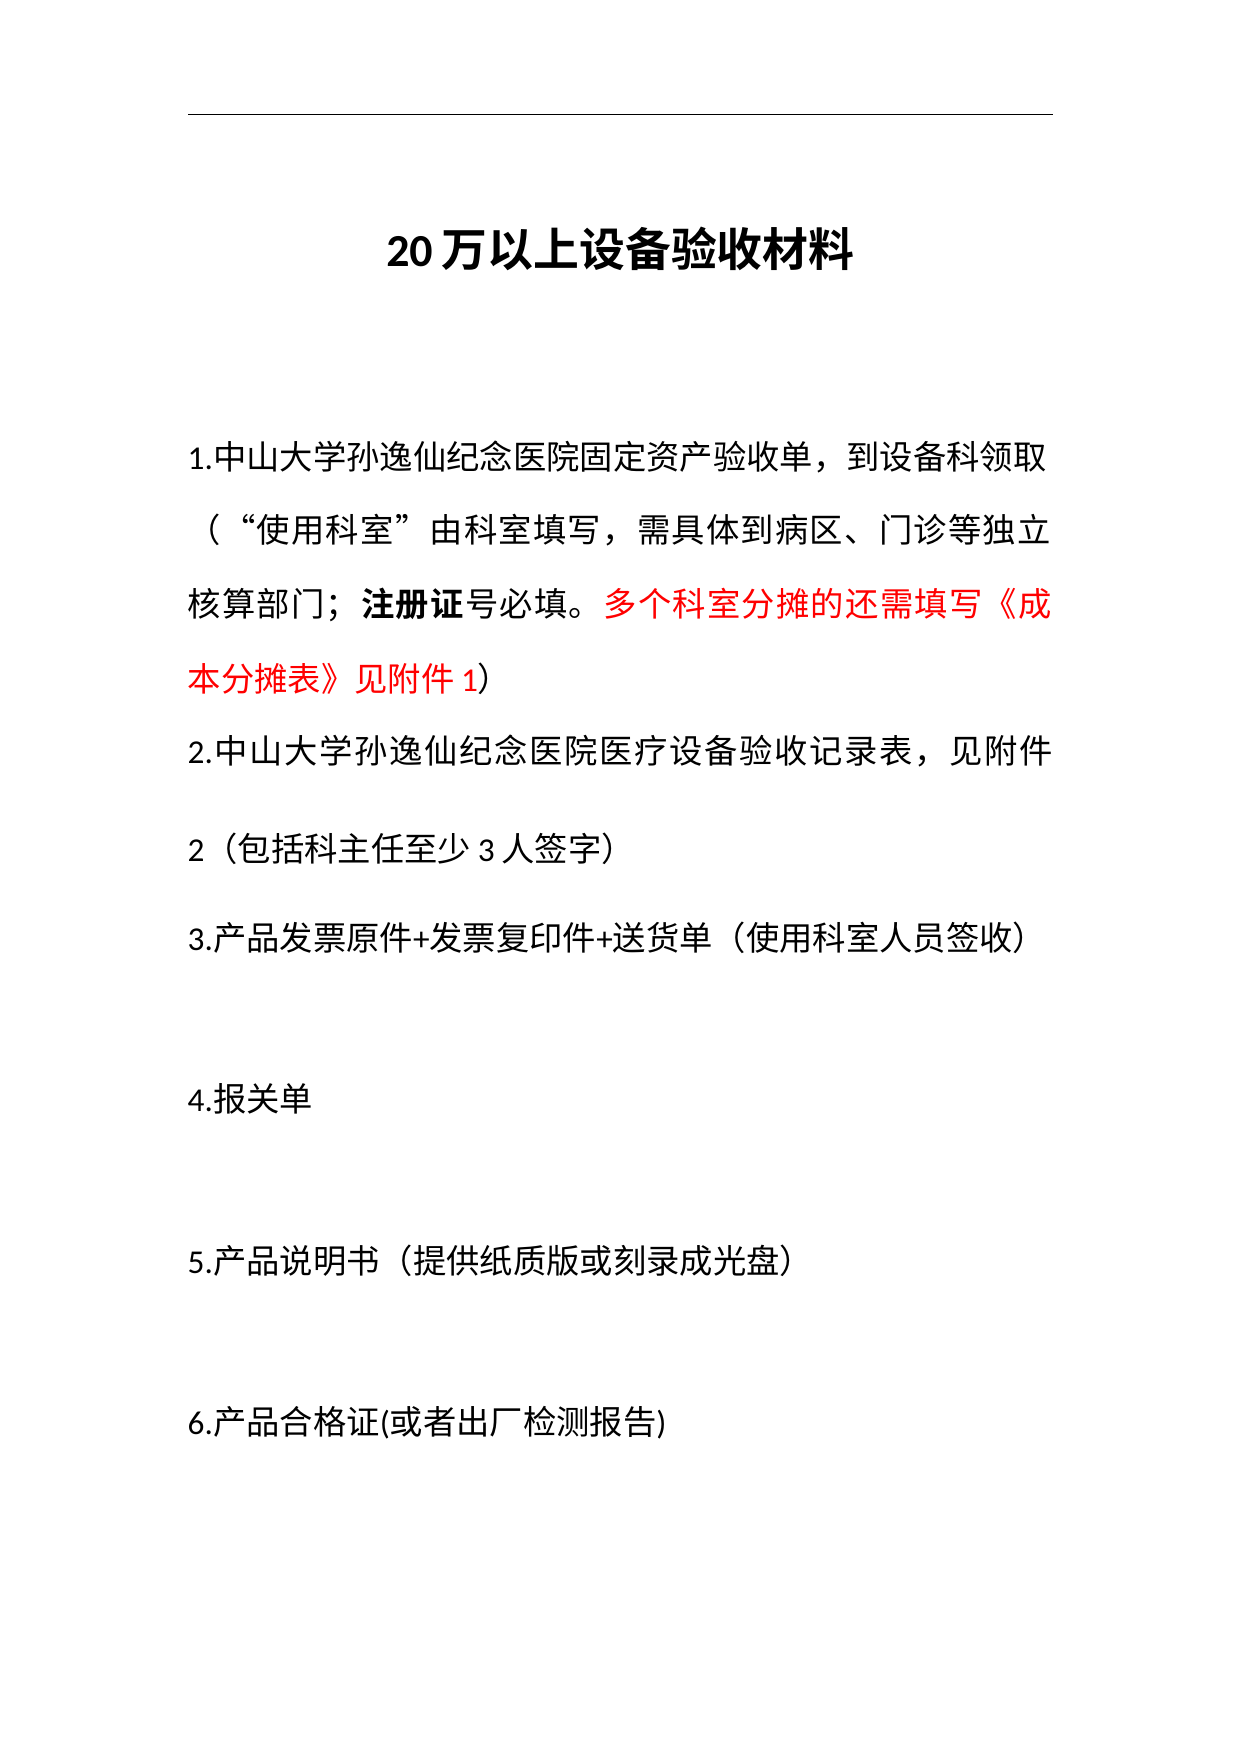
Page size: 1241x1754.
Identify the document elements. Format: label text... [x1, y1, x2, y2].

text （“使用科室”由科室填写，需具体到病区、门诊等独立核算部门；注册证号必填。多个科室分摊的还需填写《成本分摊表》见附件1） [187, 495, 1053, 709]
text 1.中山大学孙逸仙纪念医院固定资产验收单，到设备科领取 [187, 423, 1053, 488]
subtitle 20万以上设备验收材料 [187, 197, 1053, 295]
text 4.报关单 [187, 1064, 1053, 1129]
text 6.产品合格证(或者出厂检测报告) [187, 1387, 1053, 1452]
text 5.产品说明书（提供纸质版或刻录成光盘） [187, 1226, 1053, 1291]
text 3.产品发票原件+发票复印件+送货单（使用科室人员签收） [187, 903, 1053, 968]
text 2.中山大学孙逸仙纪念医院医疗设备验收记录表，见附件2（包括科主任至少3人签字） [187, 717, 1053, 879]
